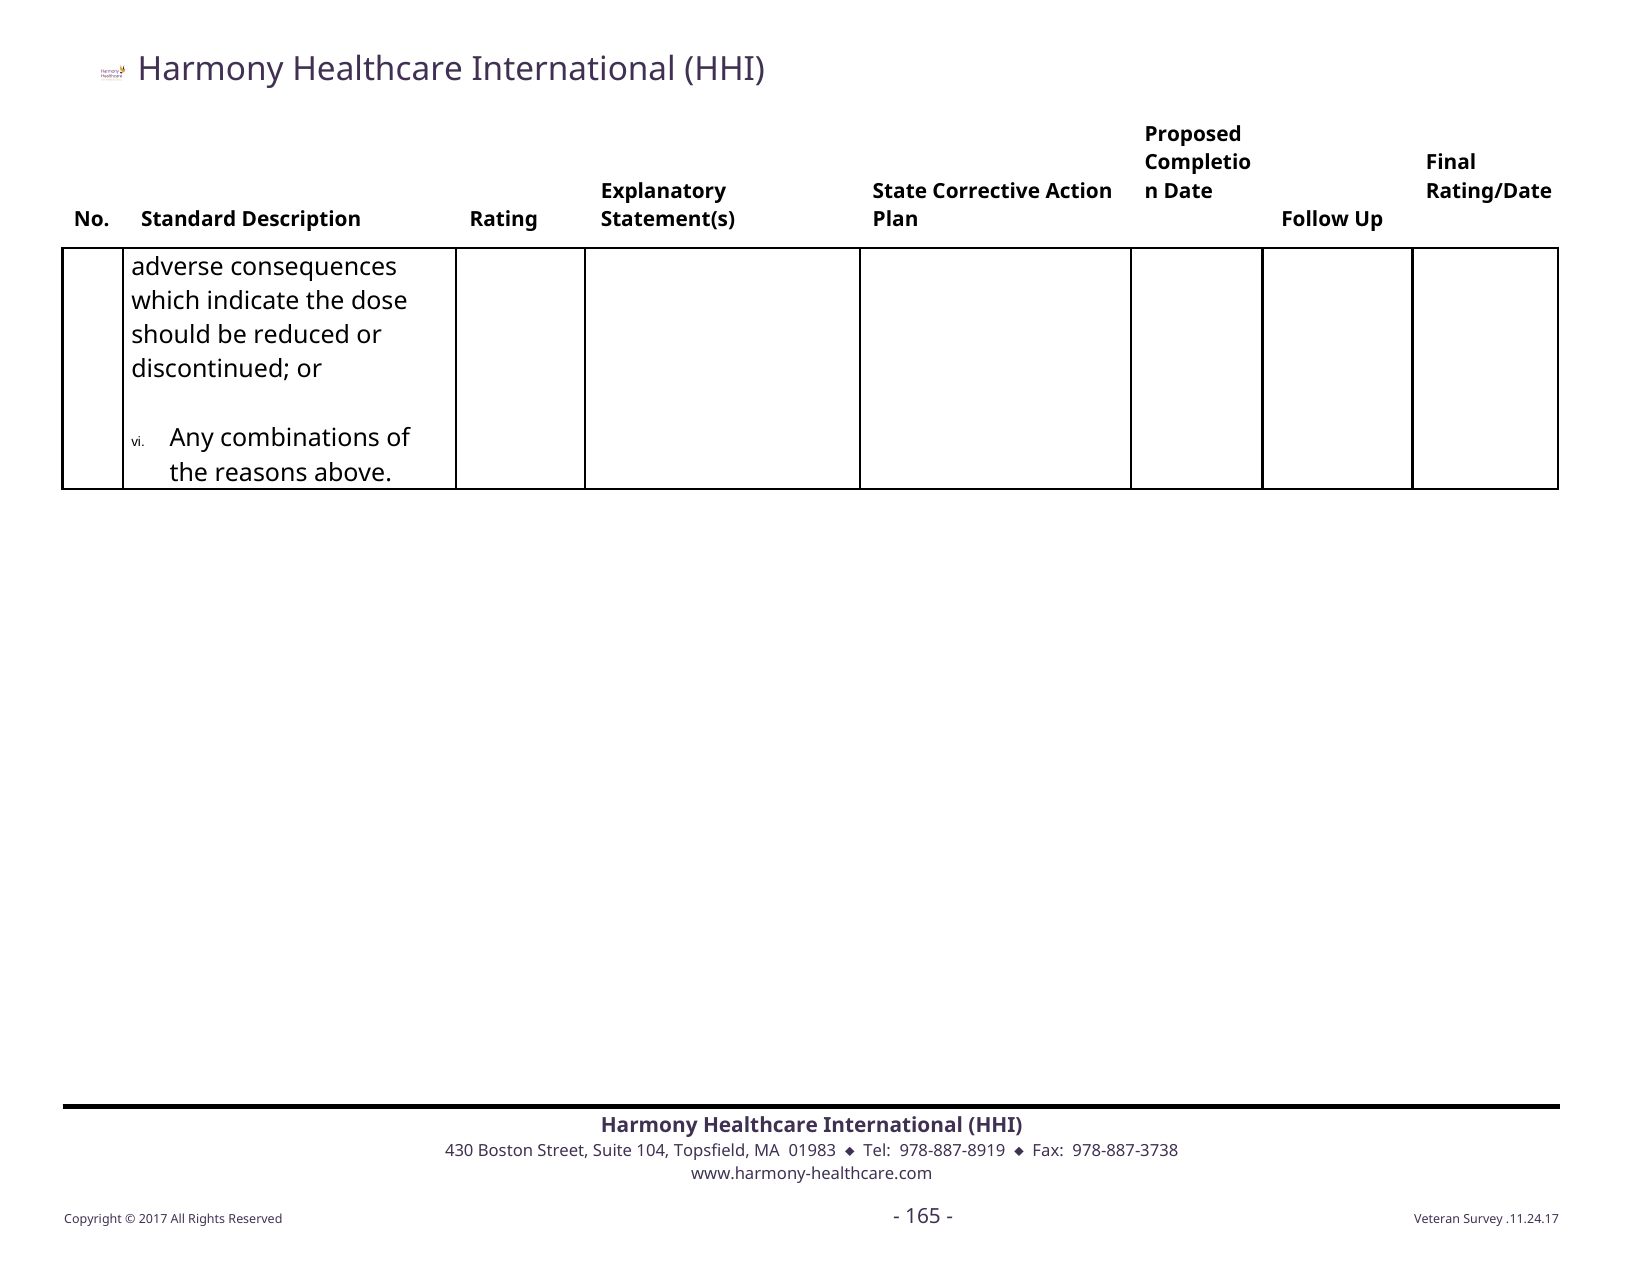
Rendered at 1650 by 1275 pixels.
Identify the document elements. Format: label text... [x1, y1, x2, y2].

table_header [586, 249, 859, 488]
table_header [457, 249, 584, 488]
table_header [1264, 249, 1411, 488]
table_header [124, 249, 455, 488]
table_header [1414, 249, 1557, 488]
table_header [861, 249, 1130, 488]
picture [101, 64, 126, 81]
table_header 112 [64, 249, 122, 488]
table_header [1132, 249, 1261, 488]
